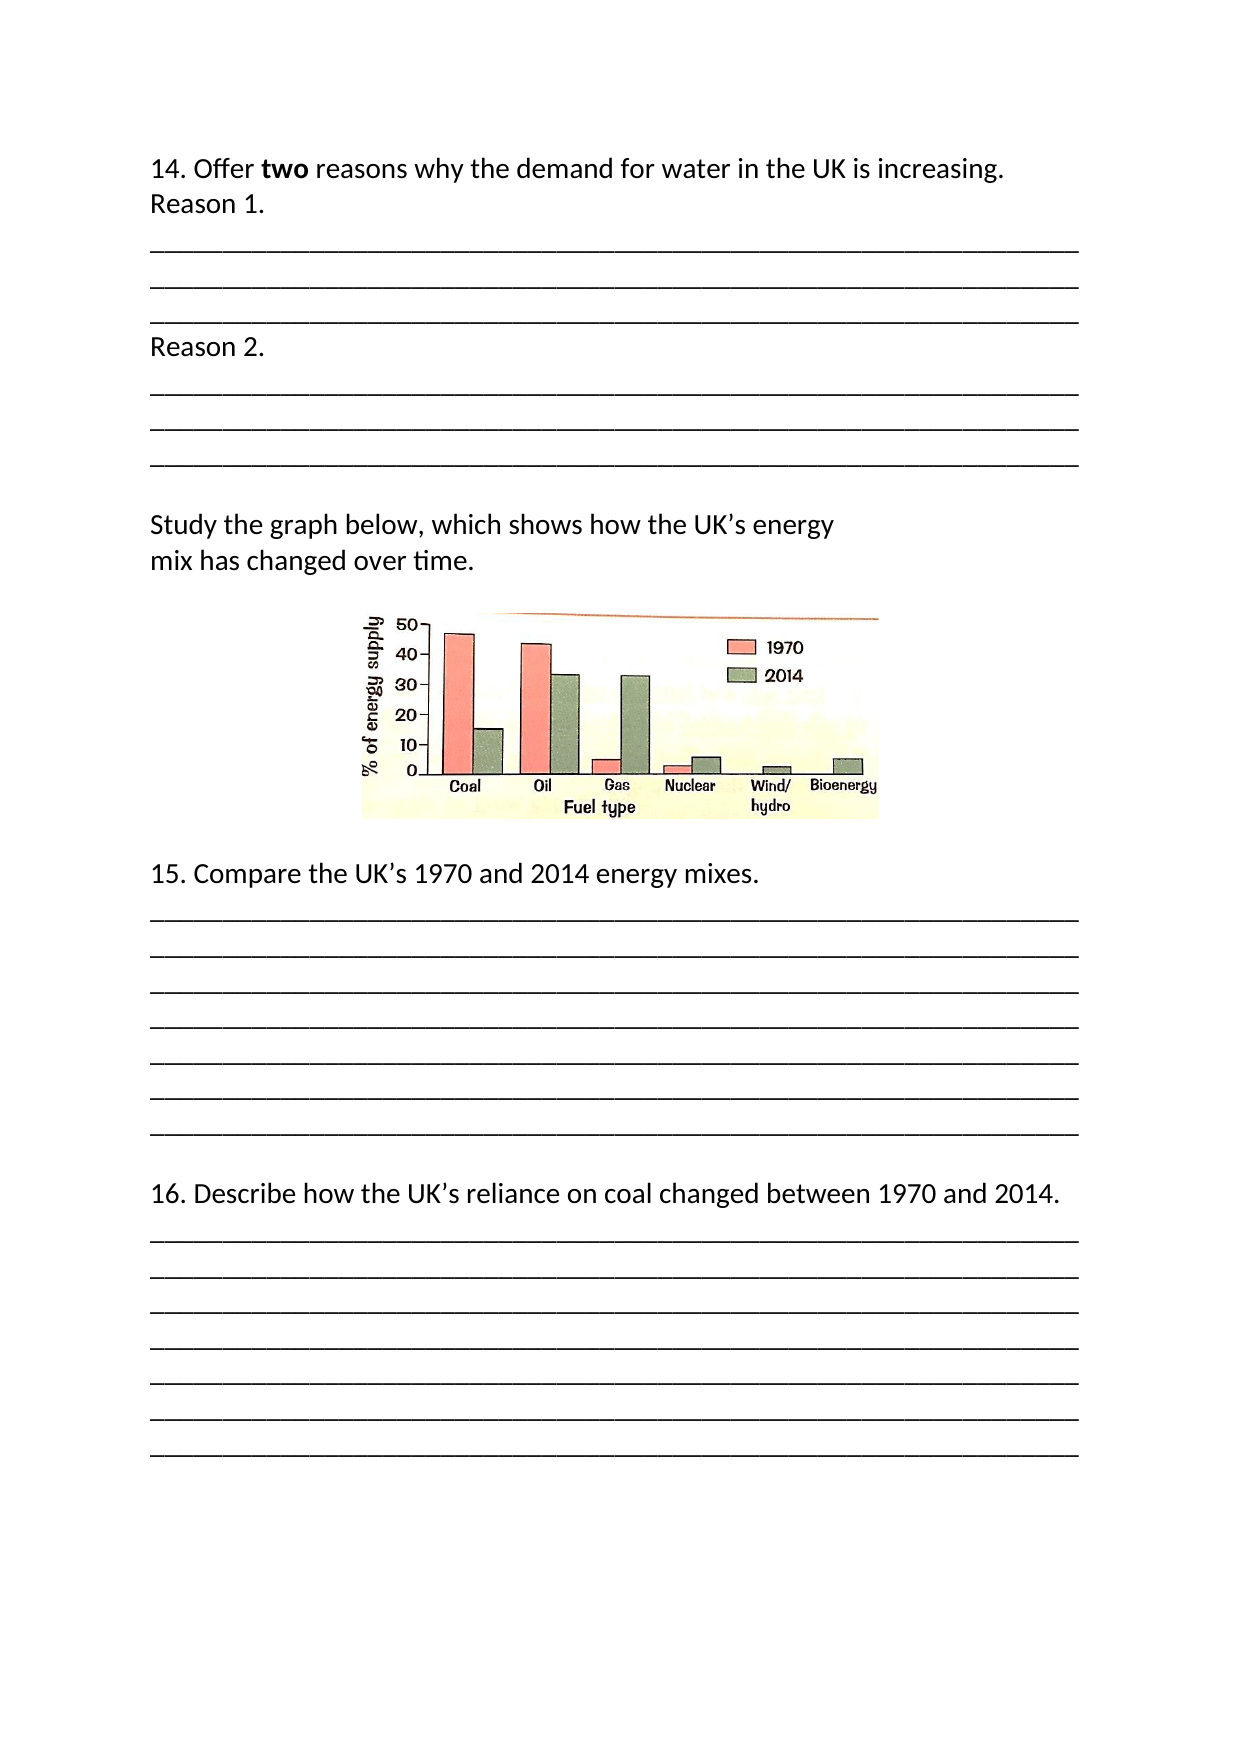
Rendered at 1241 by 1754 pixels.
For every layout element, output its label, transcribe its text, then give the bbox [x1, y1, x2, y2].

text ________________________________________________________________________________________________________________________________ [150, 1389, 1090, 1460]
text mix has changed over time. [150, 542, 1090, 577]
text Study the graph below, which shows how the UK’s energy [150, 506, 1090, 542]
text 14. Offer two reasons why the demand for water in the UK is increasing. [150, 150, 1090, 186]
text 15. Compare the UK’s 1970 and 2014 energy mixes. [150, 855, 1090, 890]
text ________________________________________________________________________________________________________________________________________________________________________________________________ [150, 1211, 1090, 1318]
text Reason 2. ________________________________________________________________________________________________________________________________________________________________________________________________ [150, 328, 1090, 471]
text ________________________________________________________________________________________________________________________________________________________________________________________________ [150, 890, 1090, 997]
picture [361, 613, 879, 819]
text 16. Describe how the UK’s reliance on coal changed between 1970 and 2014. [150, 1175, 1090, 1211]
text ________________________________________________________________________________________________________________________________ [150, 1318, 1090, 1389]
text ________________________________________________________________________________________________________________________________ [150, 1068, 1090, 1140]
text ________________________________________________________________________________________________________________________________ [150, 997, 1090, 1068]
text Reason 1. ________________________________________________________________________________________________________________________________________________________________________________________________ [150, 186, 1090, 328]
